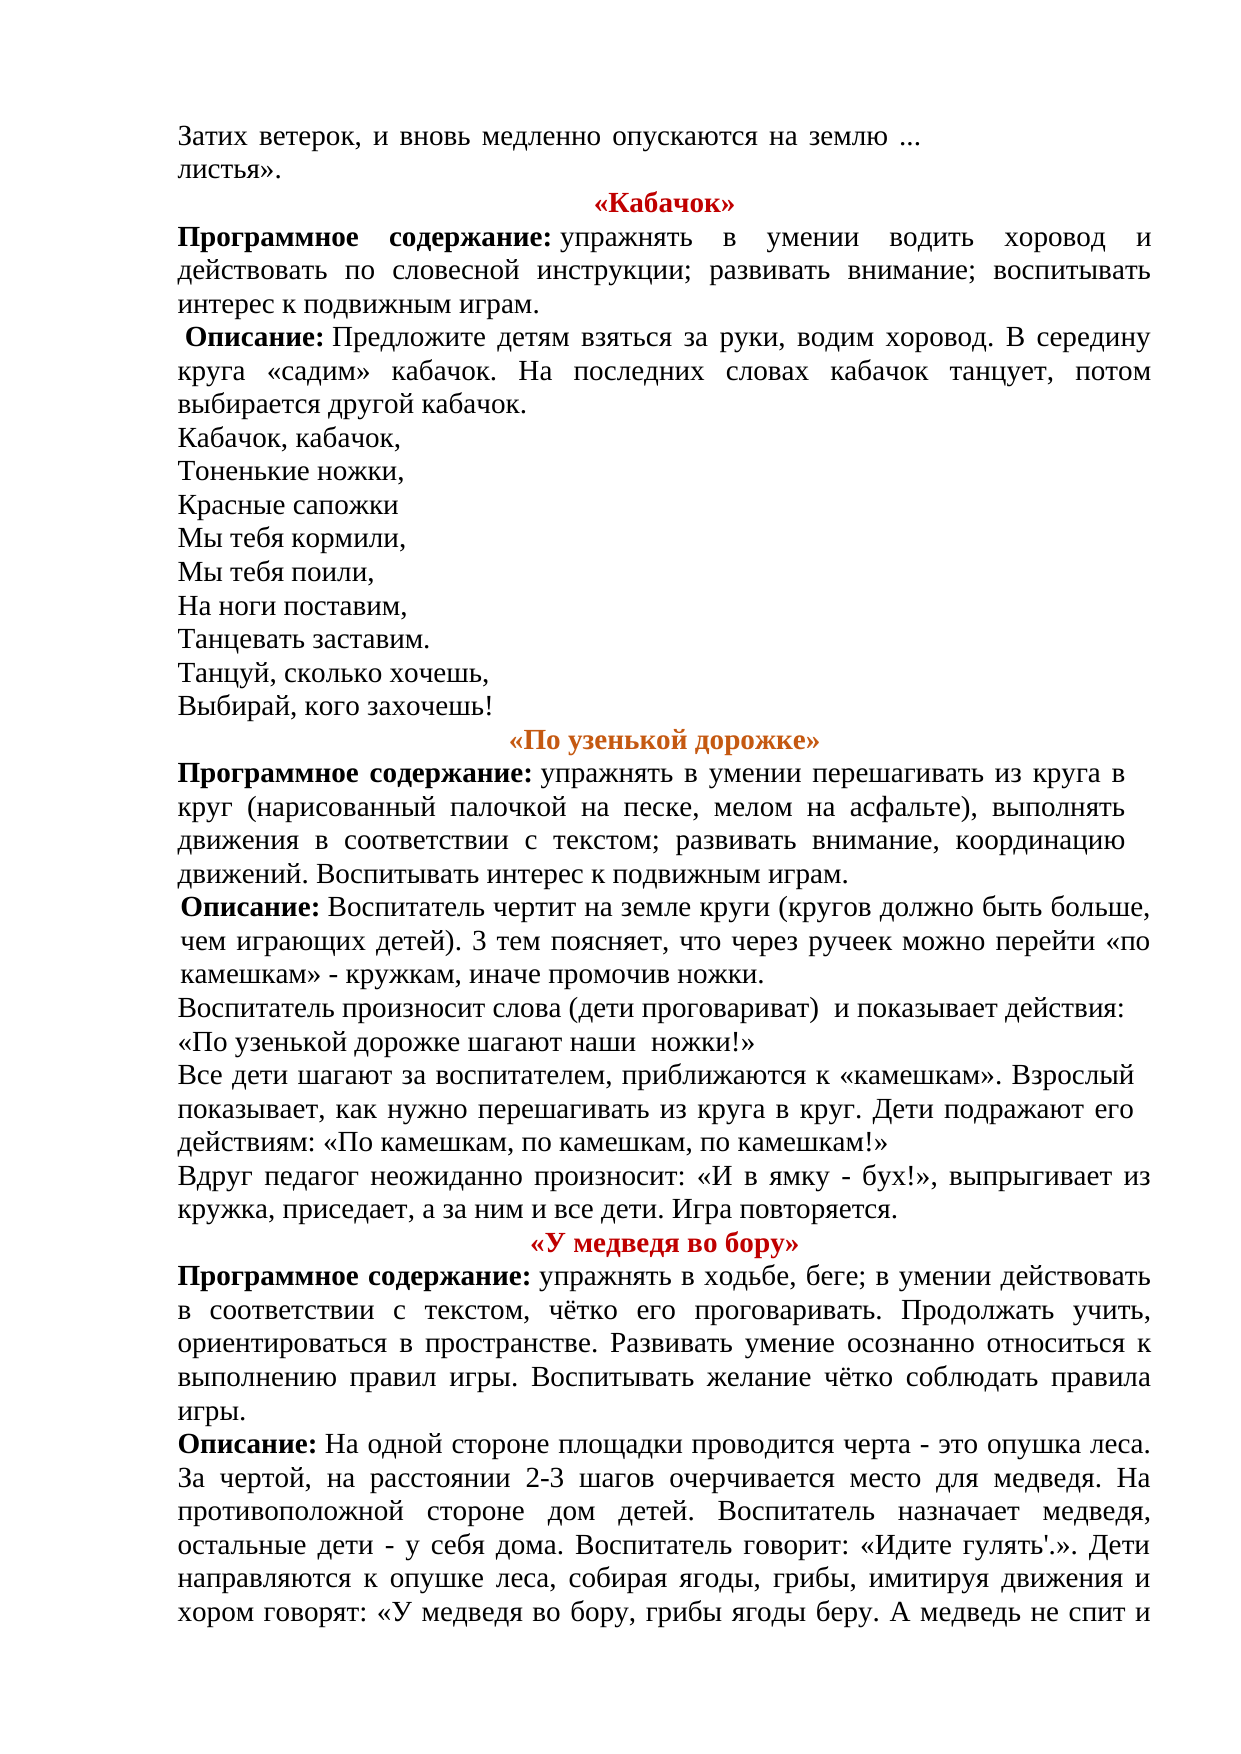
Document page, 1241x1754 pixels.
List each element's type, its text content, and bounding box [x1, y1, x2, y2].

text Затих ветерок, и вновь медленно опускаются на землю ... листья». [177, 118, 922, 185]
text Вдруг педагог неожиданно произносит: «И в ямку - бух!», выпрыгивает из кружка, приседает, а за ним и все дети. Игра повторяется. [177, 1158, 1152, 1225]
text Программное содержание: упражнять в ходьбе, беге; в умении действовать в соответствии с текстом, чётко его проговаривать. Продолжать учить, ориентироваться в пространстве. Развивать умение осознанно относиться к выполнению правил игры. Воспитывать желание чётко соблюдать правила игры. [177, 1258, 1152, 1426]
text «Кабачок» [177, 185, 1152, 219]
text Программное содержание: упражнять в умении водить хоровод и действовать по словесной инструкции; развивать внимание; воспитывать интерес к подвижным играм. [177, 219, 1152, 319]
text «По узенькой дорожке шагают наши ножки!» [177, 1024, 1136, 1057]
text «По узенькой дорожке» [178, 722, 1152, 755]
text Программное содержание: упражнять в умении перешагивать из круга в круг (нарисованный палочкой на песке, мелом на асфальте), выполнять движения в соответствии с текстом; развивать внимание, координацию движений. Воспитывать интерес к подвижным играм. [177, 755, 1126, 889]
text Описание: Предложите детям взяться за руки, водим хоровод. В середину круга «садим» кабачок. На последних словах кабачок танцует, потом выбирается другой кабачок. [177, 319, 1152, 420]
text «У медведя во бору» [177, 1225, 1152, 1258]
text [177, 1426, 1152, 1627]
text Воспитатель произносит слова (дети проговариват) и показывает действия: [177, 990, 1133, 1024]
text Все дети шагают за воспитателем, приближаются к «камешкам». Взрослый показывает, как нужно перешагивать из круга в круг. Дети подражают его действиям: «По камешкам, по камешкам, по камешкам!» [177, 1057, 1136, 1158]
text Кабачок, кабачок, Тоненькие ножки, Красные сапожки Мы тебя кормили, Мы тебя поили, На ноги поставим, Танцевать заставим. Танцуй, сколько хочешь, Выбирай, кого захочешь! [177, 420, 1152, 722]
text Описание: Воспитатель чертит на земле круги (кругов должно быть больше, чем играющих детей). 3 тем поясняет, что через ручеек можно перейти «по камешкам» - кружкам, иначе промочив ножки. [180, 889, 1152, 990]
